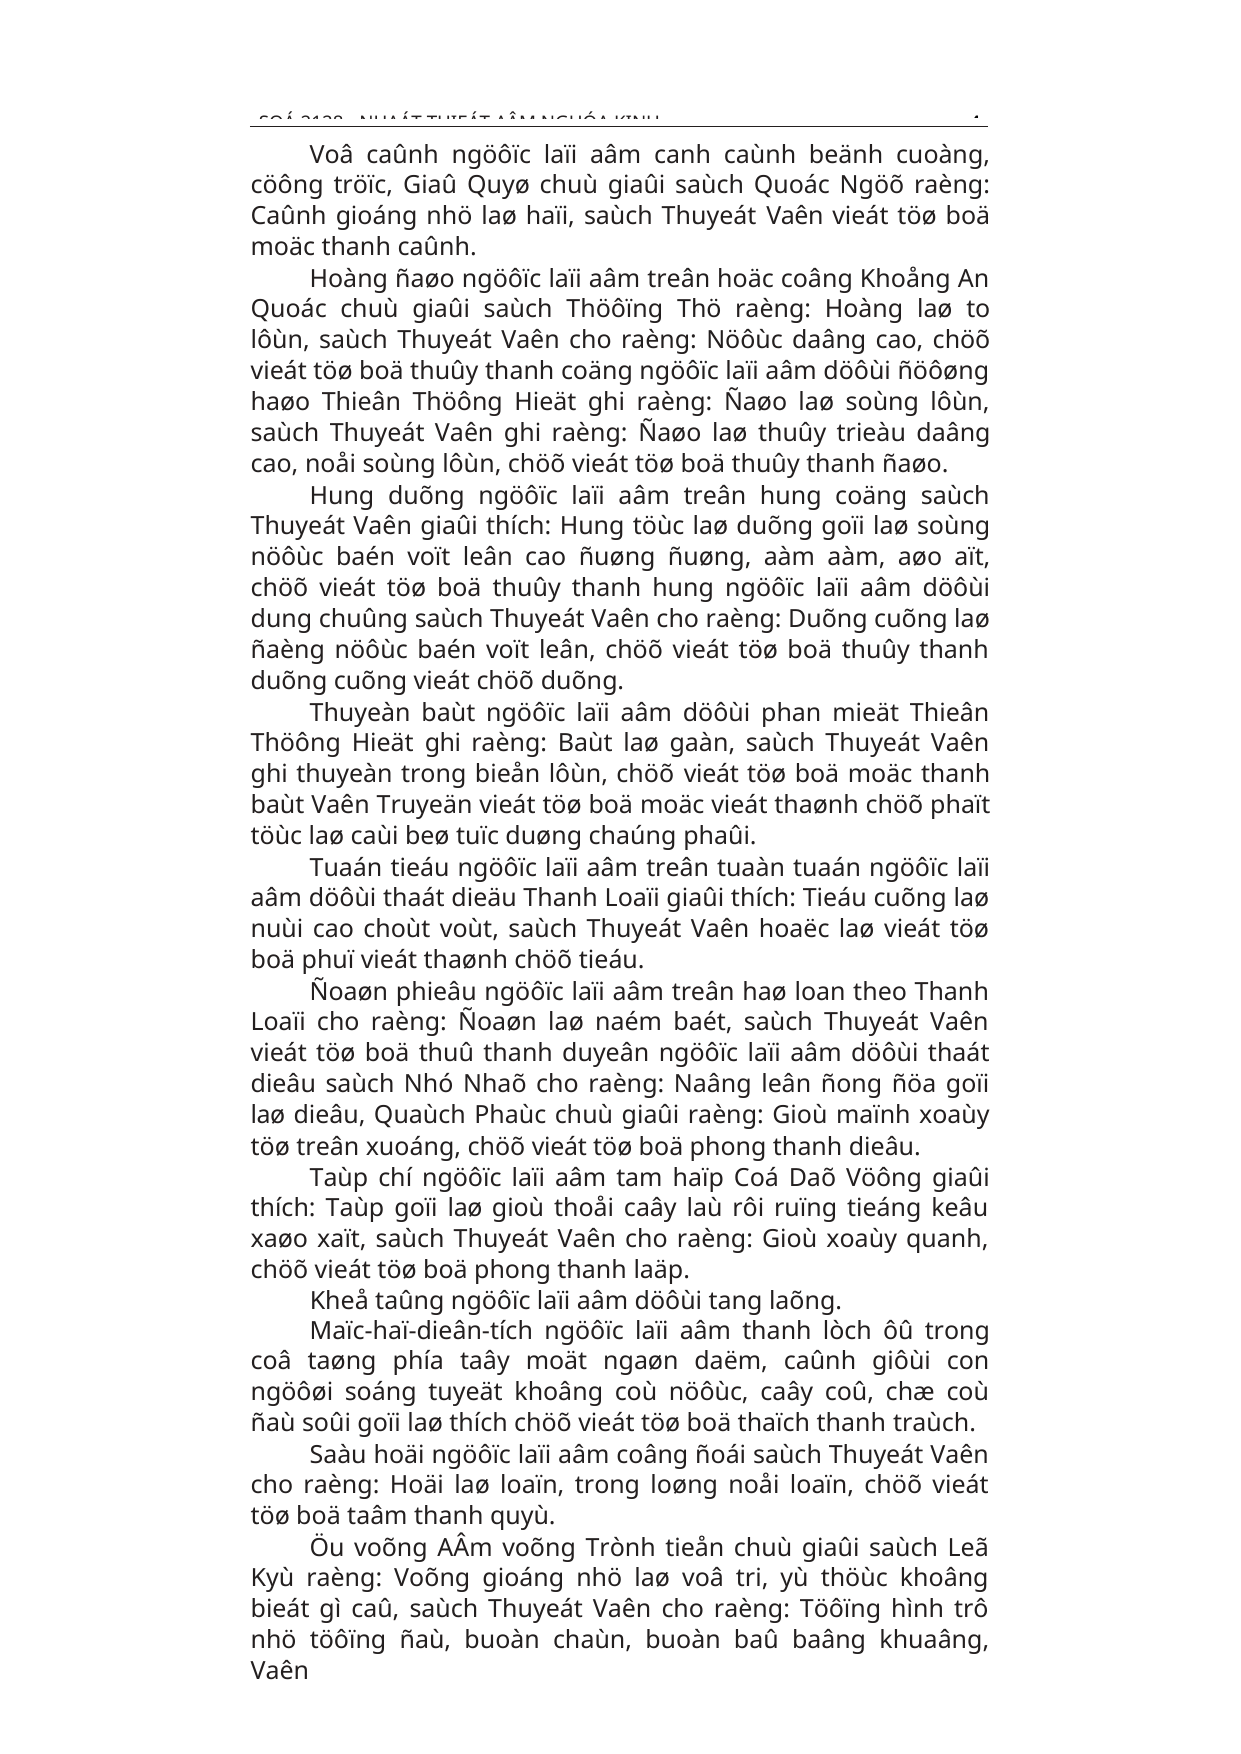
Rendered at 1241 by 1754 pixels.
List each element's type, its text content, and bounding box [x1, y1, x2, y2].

text Kheå taûng ngöôïc laïi aâm döôùi tang laõng. [309, 1286, 1092, 1315]
text Taùp chí ngöôïc laïi aâm tam haïp Coá Daõ Vöông giaûi thích: Taùp goïi laø gioù thoåi caây laù rôi ruïng tieáng keâu xaøo xaït, saùch Thuyeát Vaên cho raèng: Gioù xoaùy quanh, chöõ vieát töø boä phong thanh laäp. [250, 1162, 990, 1286]
text Thuyeàn baùt ngöôïc laïi aâm döôùi phan mieät Thieân Thöông Hieät ghi raèng: Baùt laø gaàn, saùch Thuyeát Vaên ghi thuyeàn trong bieån lôùn, chöõ vieát töø boä moäc thanh baùt Vaên Truyeän vieát töø boä moäc vieát thaønh chöõ phaït töùc laø caùi beø tuïc duøng chaúng phaûi. [250, 697, 990, 852]
text Ñoaøn phieâu ngöôïc laïi aâm treân haø loan theo Thanh Loaïi cho raèng: Ñoaøn laø naém baét, saùch Thuyeát Vaên vieát töø boä thuû thanh duyeân ngöôïc laïi aâm döôùi thaát dieâu saùch Nhó Nhaõ cho raèng: Naâng leân ñong ñöa goïi laø dieâu, Quaùch Phaùc chuù giaûi raèng: Gioù maïnh xoaùy töø treân xuoáng, chöõ vieát töø boä phong thanh dieâu. [250, 976, 990, 1162]
text Tuaán tieáu ngöôïc laïi aâm treân tuaàn tuaán ngöôïc laïi aâm döôùi thaát dieäu Thanh Loaïi giaûi thích: Tieáu cuõng laø nuùi cao choùt voùt, saùch Thuyeát Vaên hoaëc laø vieát töø boä phuï vieát thaønh chöõ tieáu. [250, 852, 990, 976]
text Voâ caûnh ngöôïc laïi aâm canh caùnh beänh cuoàng, cöông tröïc, Giaû Quyø chuù giaûi saùch Quoác Ngöõ raèng: Caûnh gioáng nhö laø haïi, saùch Thuyeát Vaên vieát töø boä moäc thanh caûnh. [250, 138, 990, 262]
text Öu voõng AÂm voõng Trònh tieån chuù giaûi saùch Leã Kyù raèng: Voõng gioáng nhö laø voâ tri, yù thöùc khoâng bieát gì caû, saùch Thuyeát Vaên cho raèng: Töôïng hình trô nhö töôïng ñaù, buoàn chaùn, buoàn baû baâng khuaâng, Vaên [250, 1532, 990, 1687]
text Saàu hoäi ngöôïc laïi aâm coâng ñoái saùch Thuyeát Vaên cho raèng: Hoäi laø loaïn, trong loøng noåi loaïn, chöõ vieát töø boä taâm thanh quyù. [250, 1439, 990, 1532]
text Hoàng ñaøo ngöôïc laïi aâm treân hoäc coâng Khoång An Quoác chuù giaûi saùch Thöôïng Thö raèng: Hoàng laø to lôùn, saùch Thuyeát Vaên cho raèng: Nöôùc daâng cao, chöõ vieát töø boä thuûy thanh coäng ngöôïc laïi aâm döôùi ñöôøng haøo Thieân Thöông Hieät ghi raèng: Ñaøo laø soùng lôùn, saùch Thuyeát Vaên ghi raèng: Ñaøo laø thuûy trieàu daâng cao, noåi soùng lôùn, chöõ vieát töø boä thuûy thanh ñaøo. [250, 262, 990, 480]
text Hung duõng ngöôïc laïi aâm treân hung coäng saùch Thuyeát Vaên giaûi thích: Hung töùc laø duõng goïi laø soùng nöôùc baén voït leân cao ñuøng ñuøng, aàm aàm, aøo aït, chöõ vieát töø boä thuûy thanh hung ngöôïc laïi aâm döôùi dung chuûng saùch Thuyeát Vaên cho raèng: Duõng cuõng laø ñaèng nöôùc baén voït leân, chöõ vieát töø boä thuûy thanh duõng cuõng vieát chöõ duõng. [250, 480, 990, 697]
text Maïc-haï-dieân-tích ngöôïc laïi aâm thanh lòch ôû trong coâ taøng phía taây moät ngaøn daëm, caûnh giôùi con ngöôøi soáng tuyeät khoâng coù nöôùc, caây coû, chæ coù ñaù soûi goïi laø thích chöõ vieát töø boä thaïch thanh traùch. [250, 1315, 990, 1439]
